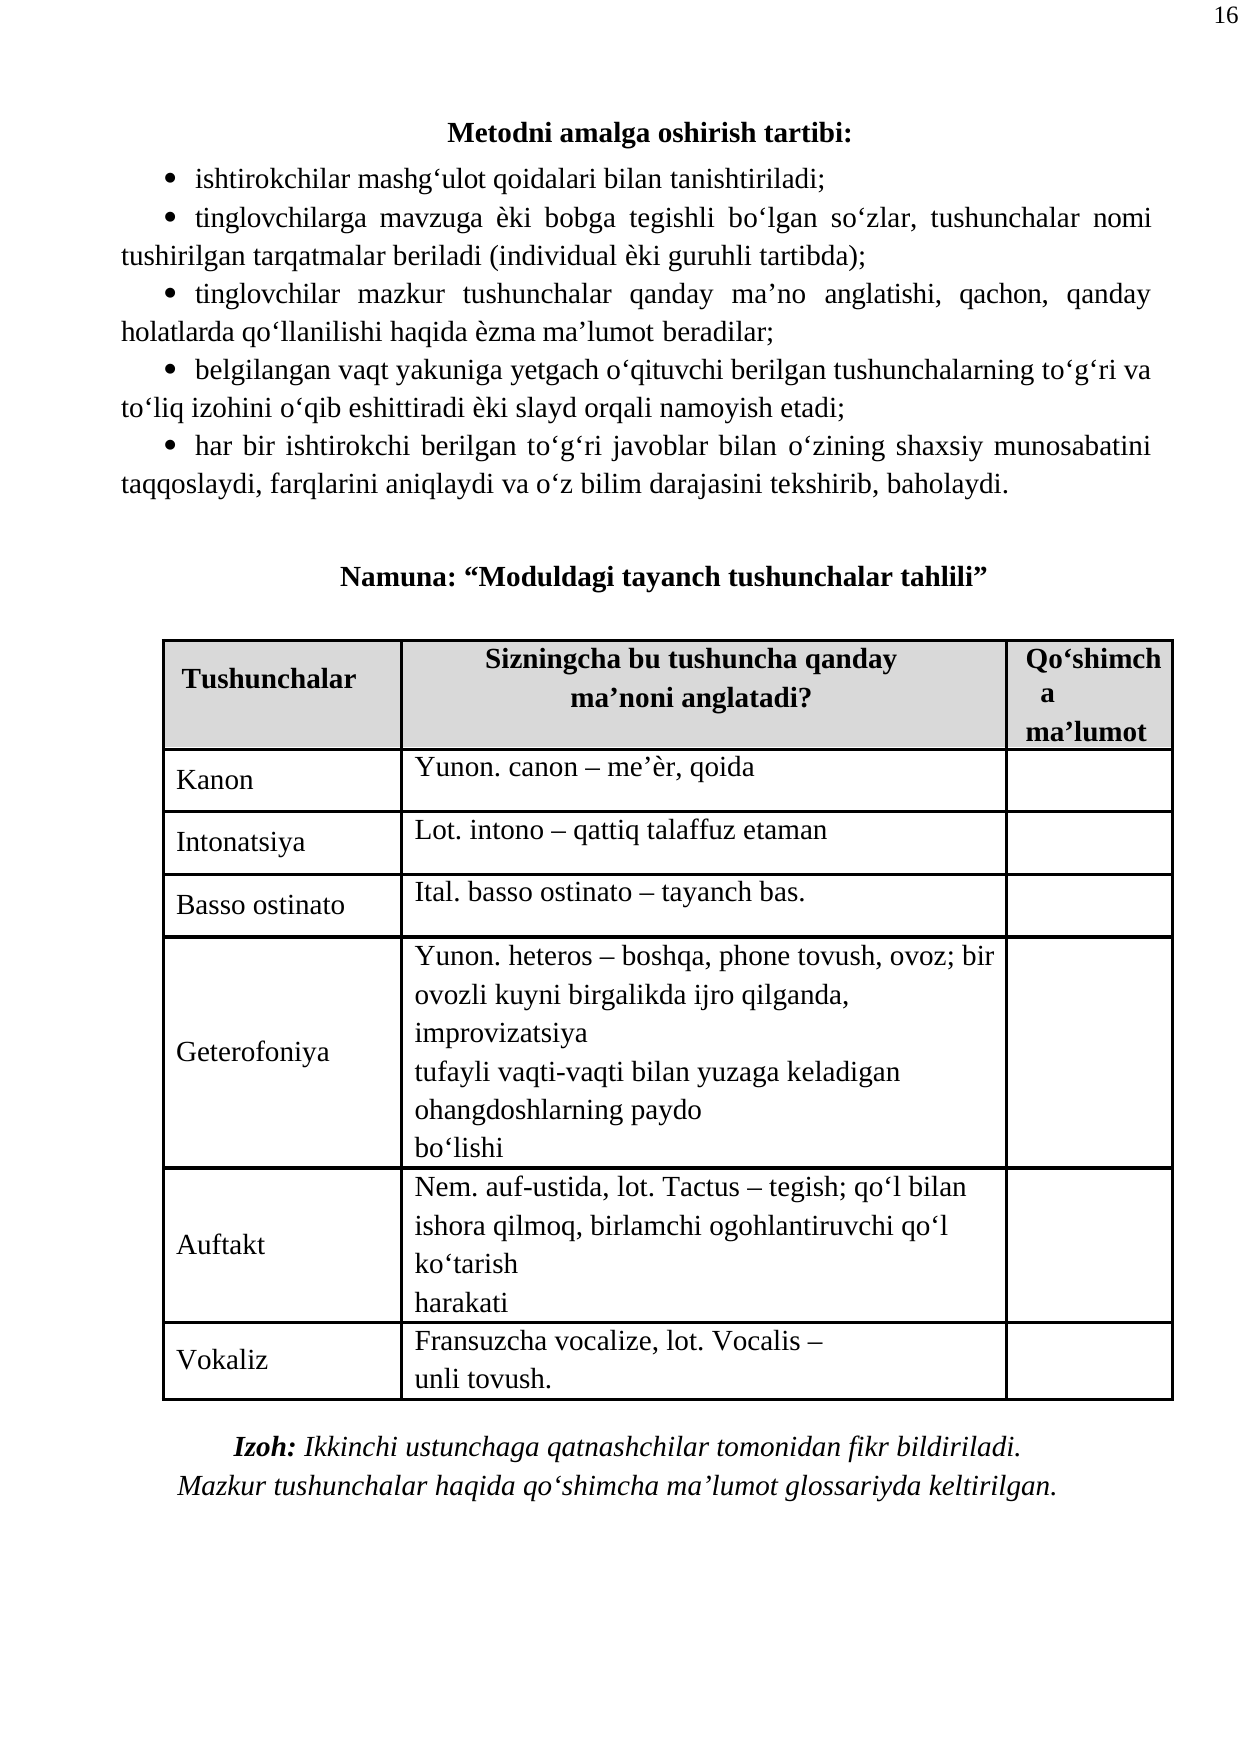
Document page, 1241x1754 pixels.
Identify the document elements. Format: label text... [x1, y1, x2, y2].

list ishtirokchilar mashg‘ulot qoidalari bilan tanishtiriladi; [121, 161, 1238, 195]
table_cell [1008, 1324, 1171, 1397]
table_cell [1008, 813, 1171, 873]
text Metodni amalga oshirish tartibi: [62, 115, 1238, 149]
table_cell Kanon [165, 751, 400, 810]
table_cell Basso ostinato [165, 876, 400, 935]
list belgilangan vaqt yakuniga yetgach о‘qituvchi berilgan tushunchalarning tо‘g‘ri va tо‘liq izohini о‘qib eshittiradi ѐki slayd orqali namoyish etadi; [121, 352, 1151, 424]
table_cell Fransuzcha vocalize, lot. Vocalis – unli tovush. [403, 1324, 1005, 1397]
table_header Sizningcha bu tushuncha qanday ma’noni anglatadi? [403, 642, 1005, 747]
table_cell Vokaliz [165, 1324, 400, 1397]
table_cell [1008, 751, 1171, 810]
text Mazkur tushunchalar haqida qо‘shimcha ma’lumot glossariyda keltirilgan. [177, 1468, 1238, 1502]
list har bir ishtirokchi berilgan tо‘g‘ri javoblar bilan о‘zining shaxsiy munosabatini taqqoslaydi, farqlarini aniqlaydi va о‘z bilim darajasini tekshirib, baholaydi. [121, 428, 1151, 500]
table_cell Auftakt [165, 1170, 400, 1321]
table_cell [1008, 939, 1171, 1166]
table_cell Lot. intono – qattiq talaffuz etaman [403, 813, 1005, 873]
table_header Tushunchalar [165, 642, 400, 747]
table_cell Yunon. heteros – boshqa, phone tovush, ovoz; bir ovozli kuyni birgalikda ijro qilganda, improvizatsiya tufayli vaqti-vaqti bilan yuzaga keladigan ohangdoshlarning paydo bо‘lishi [403, 939, 1005, 1166]
table_cell Yunon. canon – me’ѐr, qoida [403, 751, 1005, 810]
text Izoh: Ikkinchi ustunchaga qatnashchilar tomonidan fikr bildiriladi. [233, 1429, 1238, 1463]
text Namuna: “Moduldagi tayanch tushunchalar tahlili” [181, 559, 1147, 592]
list tinglovchilar mazkur tushunchalar qanday ma’no anglatishi, qachon, qanday holatlarda qо‘llanilishi haqida ѐzma ma’lumot beradilar; [121, 276, 1151, 348]
table_header Qо‘shimcha ma’lumot [1008, 642, 1171, 747]
table_cell [1008, 876, 1171, 935]
list tinglovchilarga mavzuga ѐki bobga tegishli bо‘lgan sо‘zlar, tushunchalar nomi tushirilgan tarqatmalar beriladi (individual ѐki guruhli tartibda); [121, 200, 1152, 272]
table_cell Ital. basso ostinato – tayanch bas. [403, 876, 1005, 935]
table_cell Intonatsiya [165, 813, 400, 873]
table_cell Nem. auf-ustida, lot. Tactus – tegish; qо‘l bilan ishora qilmoq, birlamchi ogohlantiruvchi qо‘l kо‘tarish harakati [403, 1170, 1005, 1321]
table_cell Geterofoniya [165, 939, 400, 1166]
table_cell [1008, 1170, 1171, 1321]
